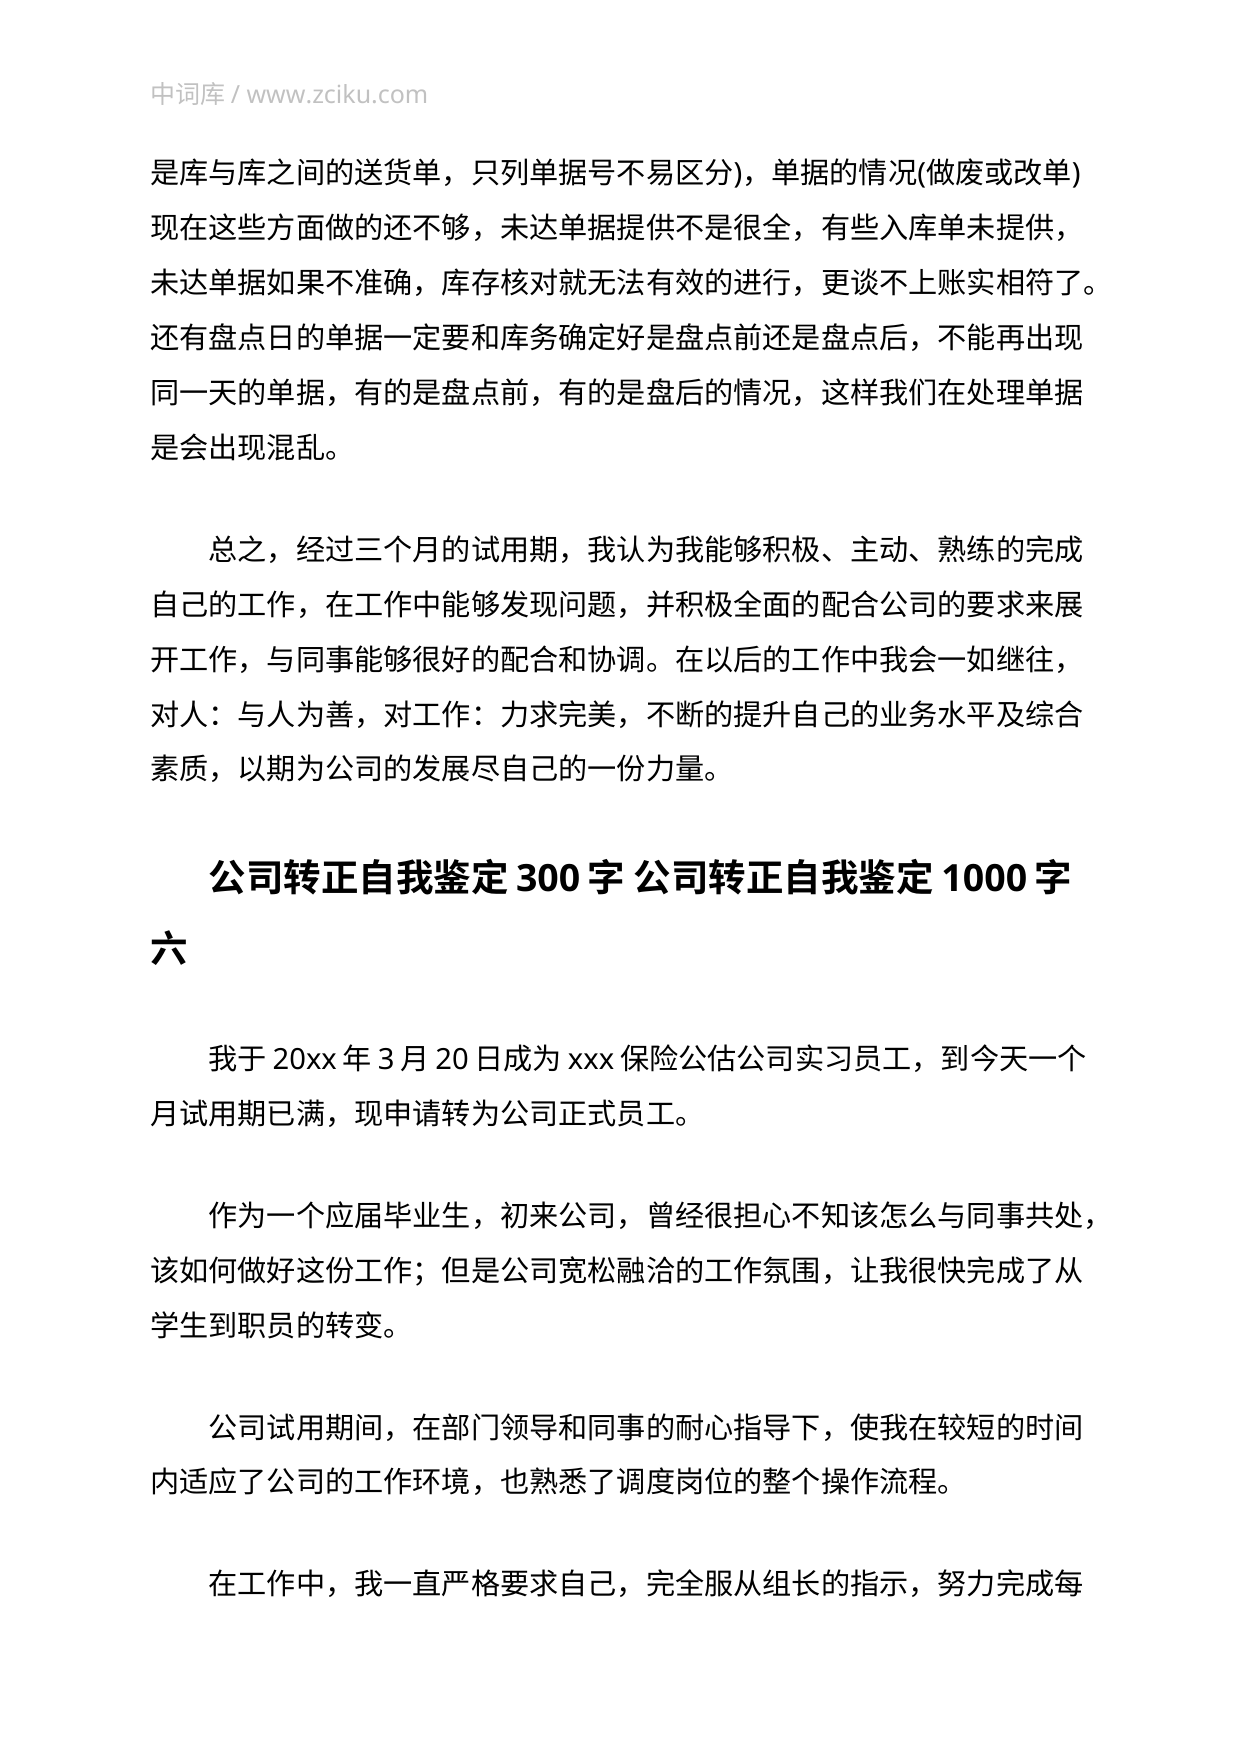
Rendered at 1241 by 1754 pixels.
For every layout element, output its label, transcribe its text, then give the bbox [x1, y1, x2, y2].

text 公司转正自我鉴定300字 公司转正自我鉴定1000字六 [150, 848, 1090, 973]
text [150, 150, 1090, 467]
text 作为一个应届毕业生，初来公司，曾经很担心不知该怎么与同事共处，该如何做好这份工作；但是公司宽松融洽的工作氛围，让我很快完成了从学生到职员的转变。 [150, 1193, 1090, 1345]
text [150, 1561, 1090, 1603]
text 公司试用期间，在部门领导和同事的耐心指导下，使我在较短的时间内适应了公司的工作环境，也熟悉了调度岗位的整个操作流程。 [150, 1404, 1090, 1501]
text 我于20xx年3月20日成为xxx保险公估公司实习员工，到今天一个月试用期已满，现申请转为公司正式员工。 [150, 1036, 1090, 1133]
text 总之，经过三个月的试用期，我认为我能够积极、主动、熟练的完成自己的工作，在工作中能够发现问题，并积极全面的配合公司的要求来展开工作，与同事能够很好的配合和协调。在以后的工作中我会一如继往，对人：与人为善，对工作：力求完美，不断的提升自己的业务水平及综合素质，以期为公司的发展尽自己的一份力量。 [150, 526, 1090, 788]
